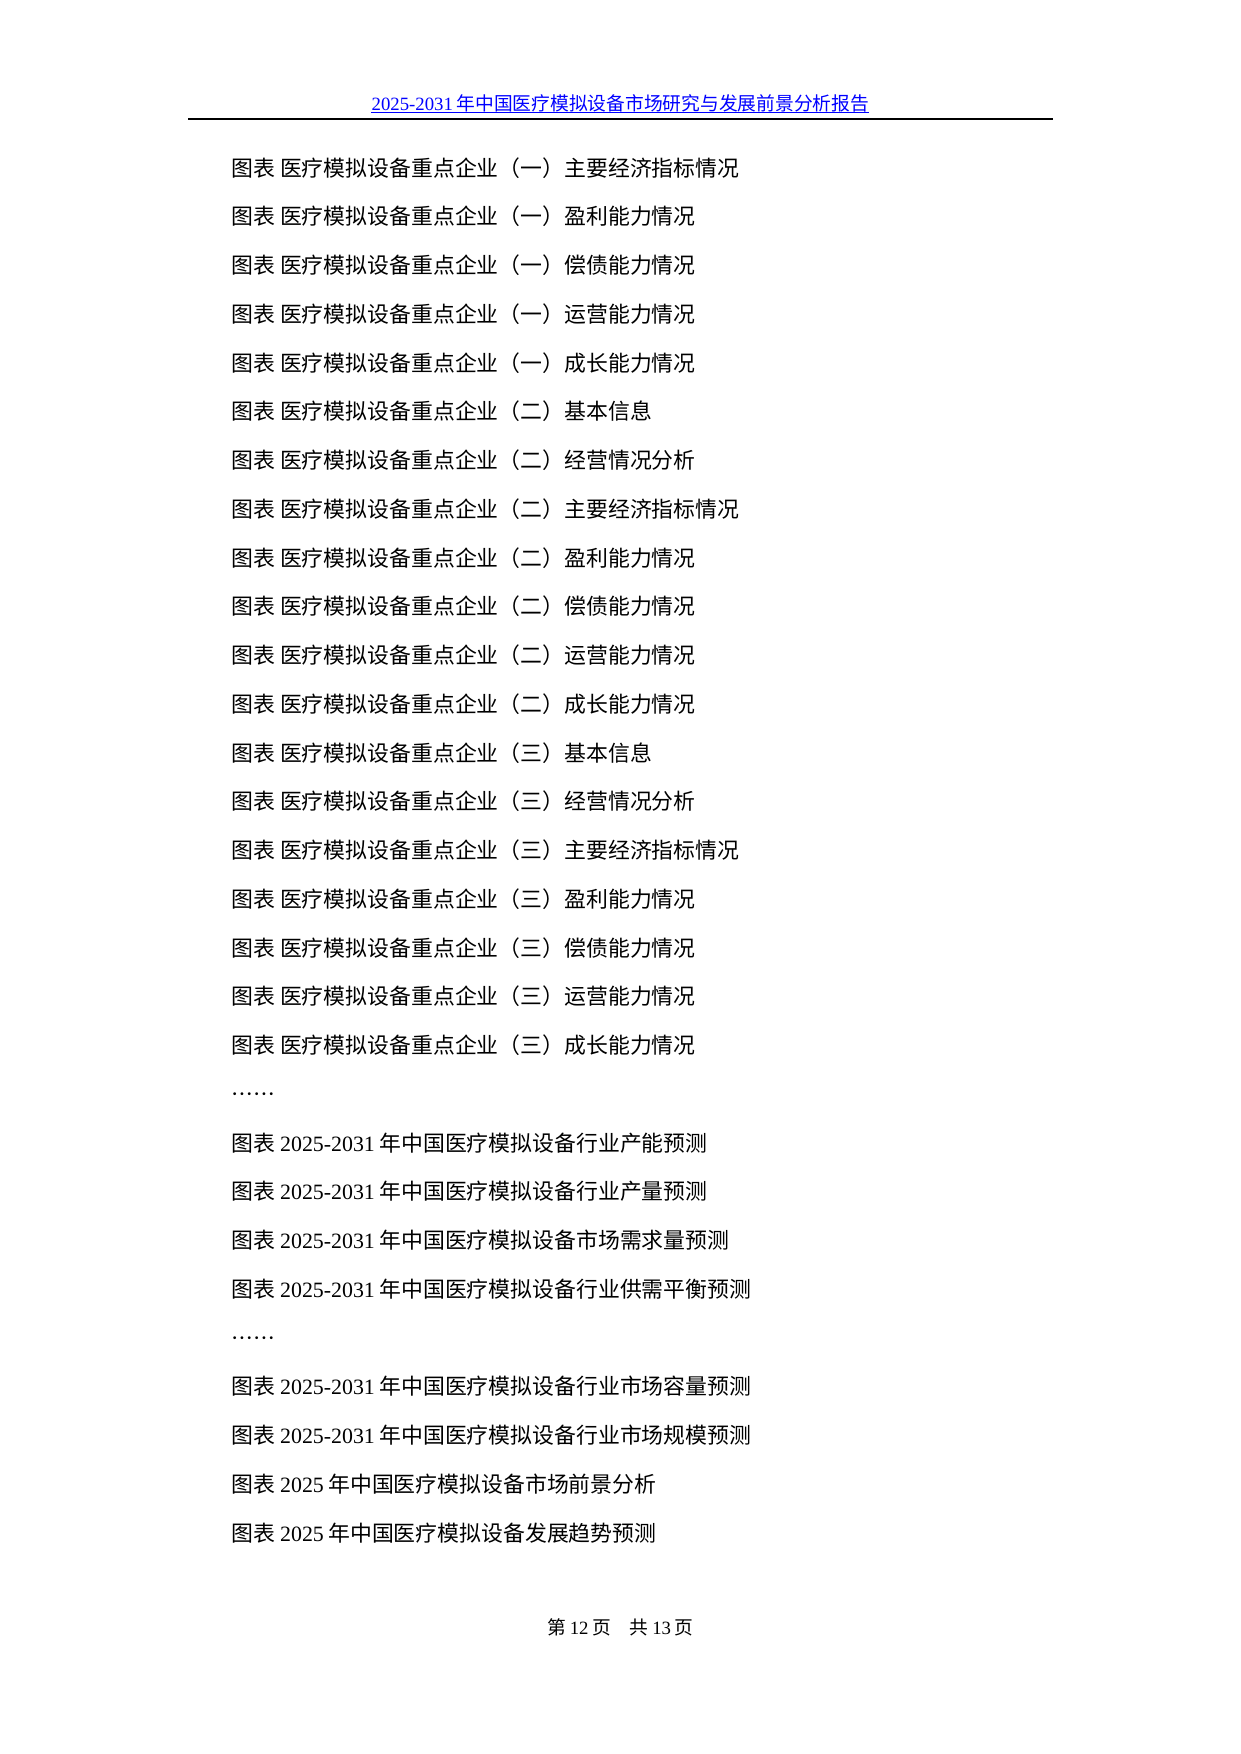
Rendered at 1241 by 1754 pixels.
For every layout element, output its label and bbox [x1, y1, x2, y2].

text [187, 150, 1053, 1548]
